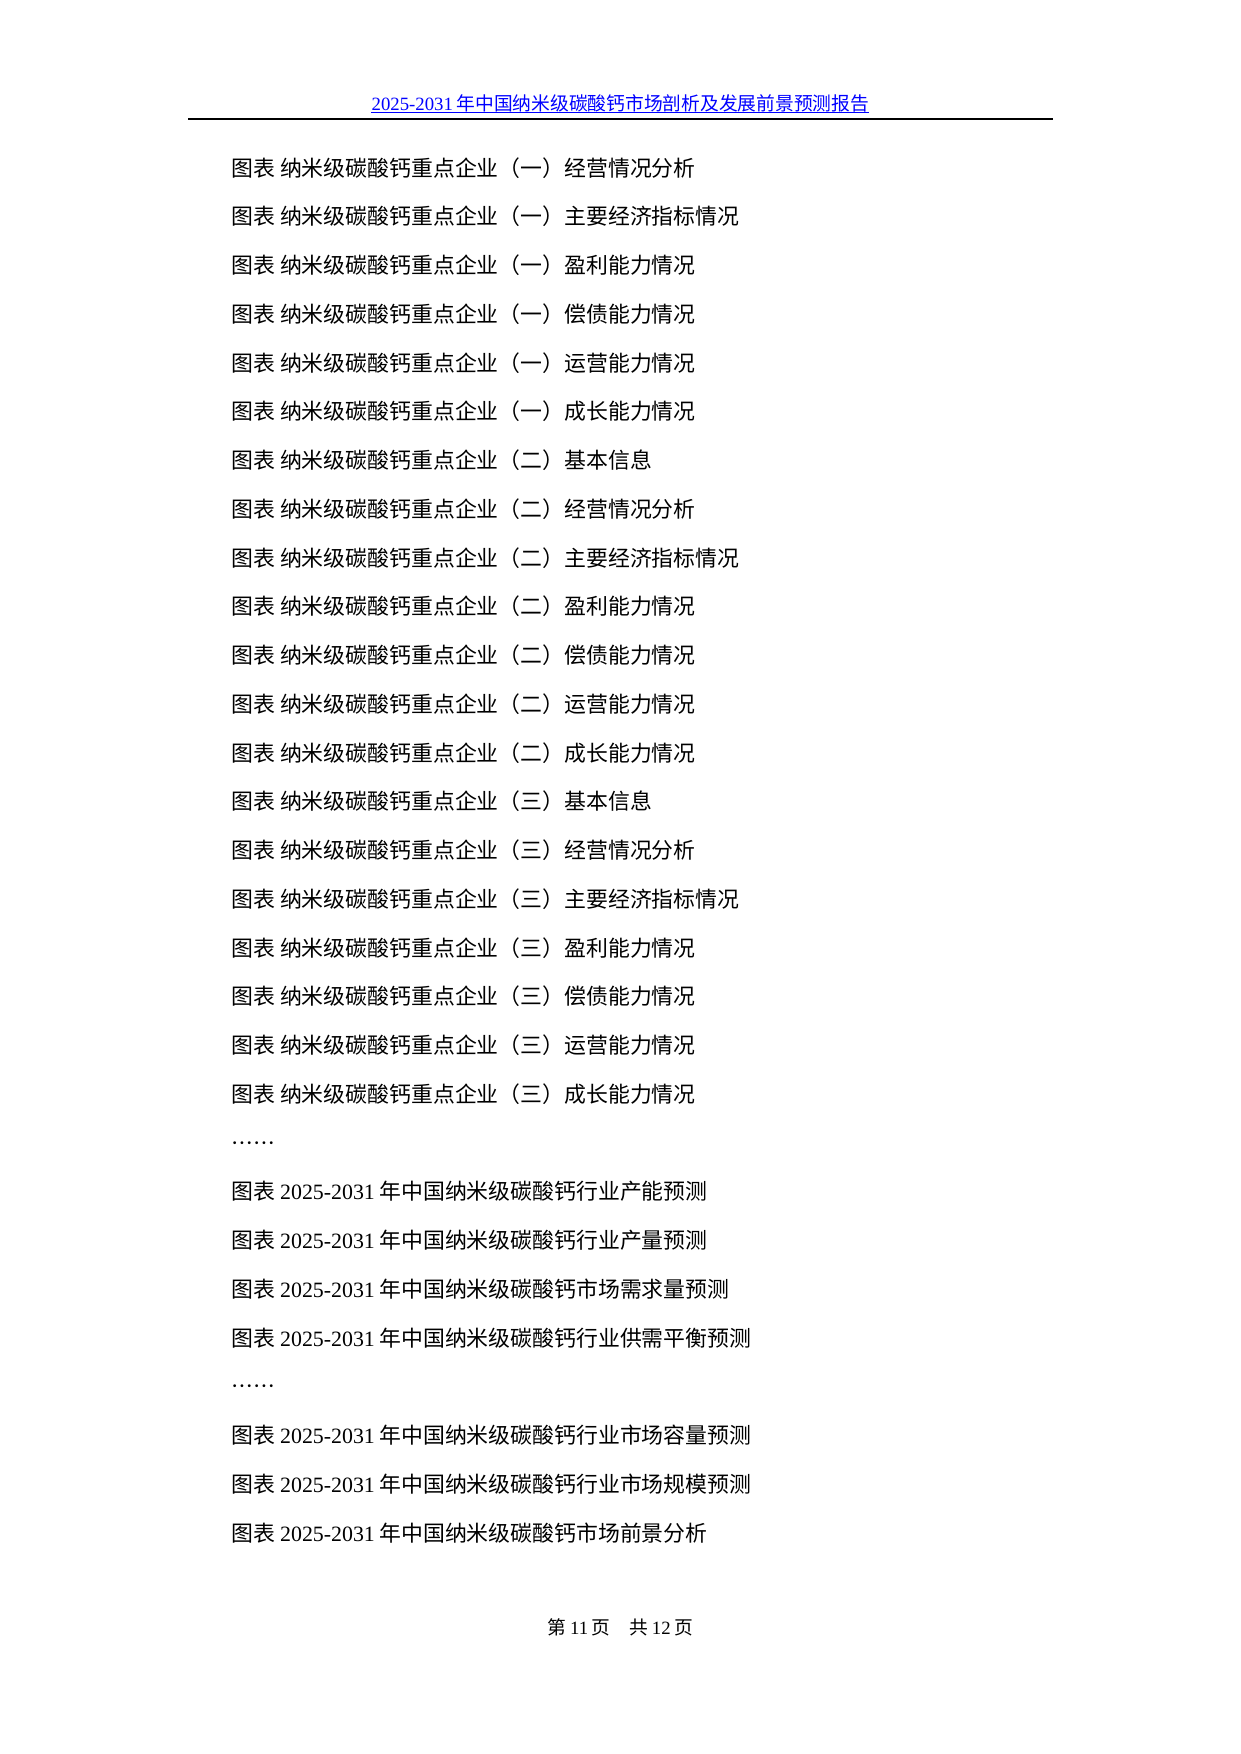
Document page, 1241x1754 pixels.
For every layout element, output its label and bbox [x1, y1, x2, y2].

text [187, 150, 1053, 1548]
